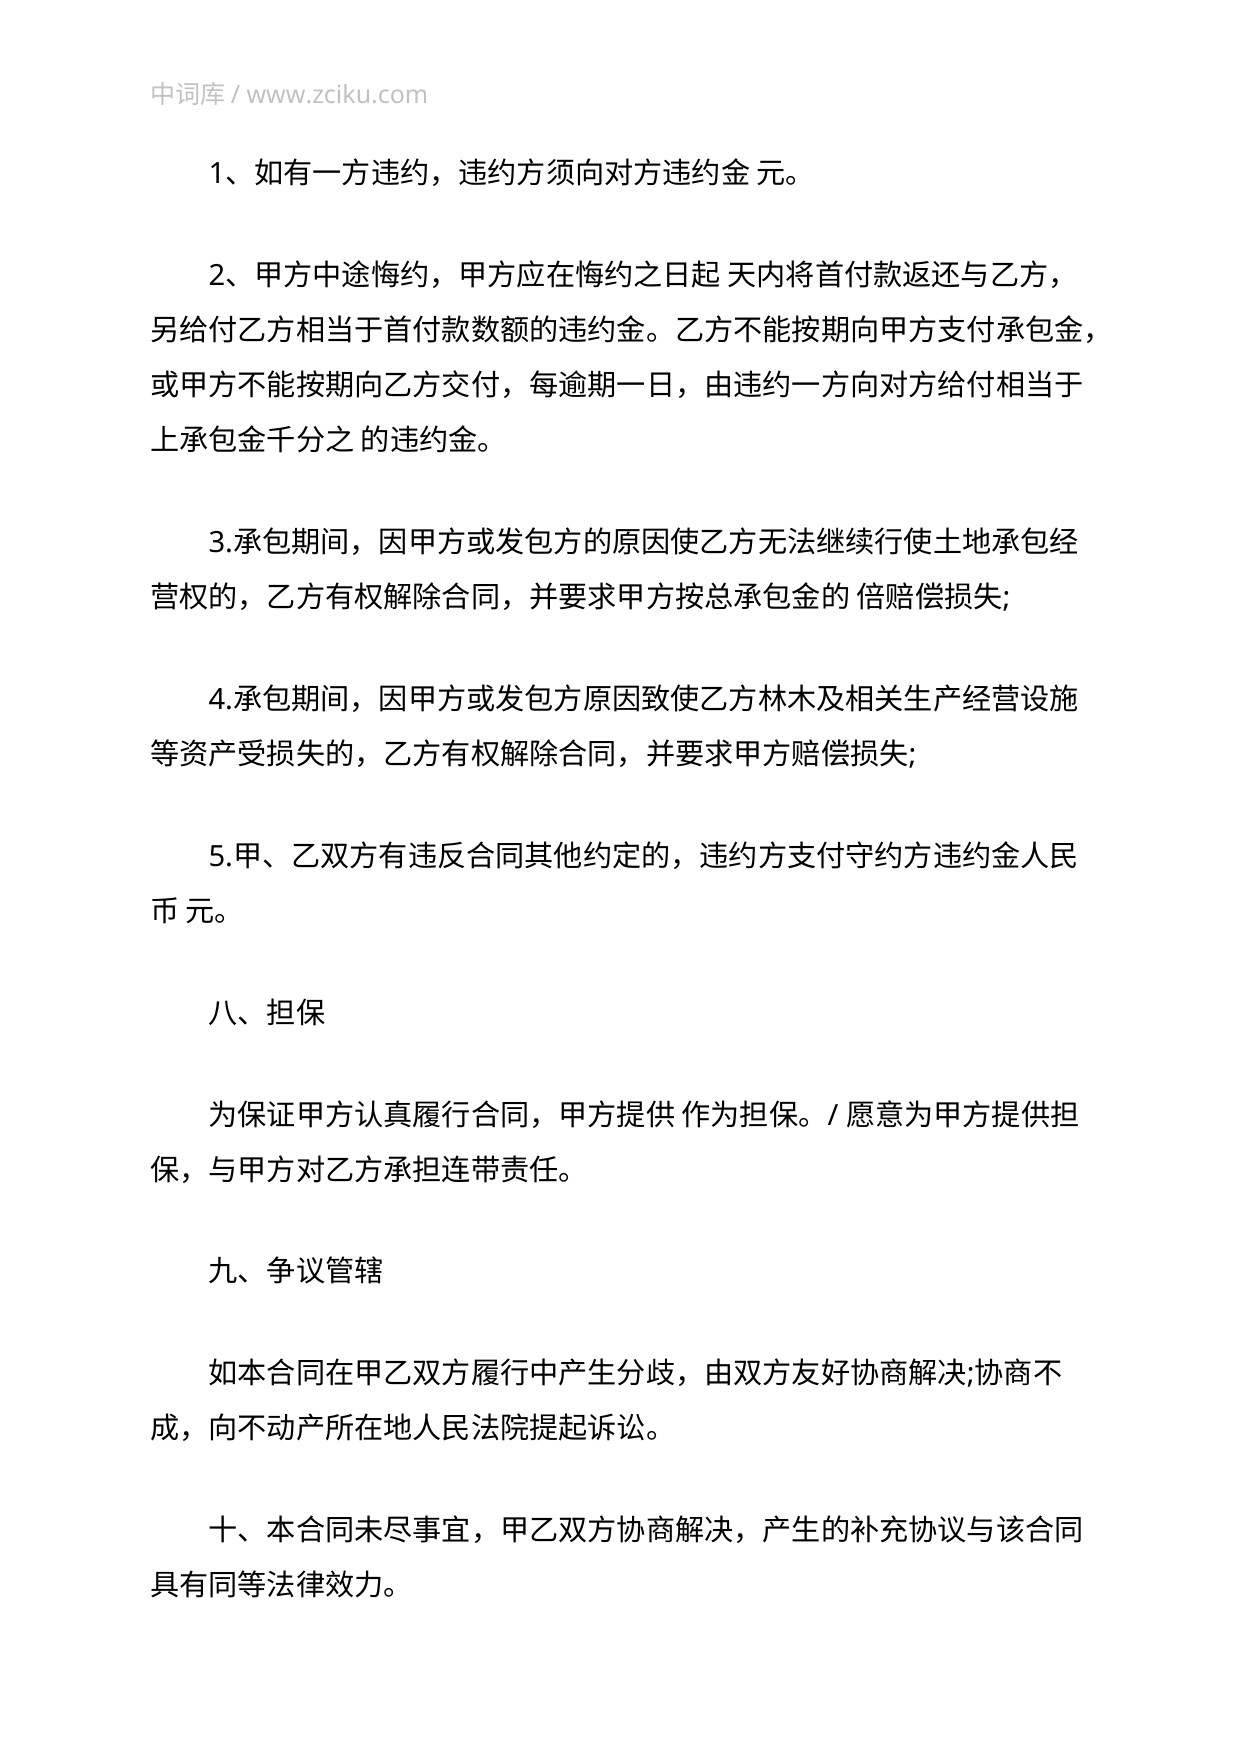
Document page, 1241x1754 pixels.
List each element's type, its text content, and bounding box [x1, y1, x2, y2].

text 5.甲、乙双方有违反合同其他约定的，违约方支付守约方违约金人民币 元。 [150, 832, 1090, 930]
text 4.承包期间，因甲方或发包方原因致使乙方林木及相关生产经营设施等资产受损失的，乙方有权解除合同，并要求甲方赔偿损失; [150, 676, 1090, 773]
text 3.承包期间，因甲方或发包方的原因使乙方无法继续行使土地承包经营权的，乙方有权解除合同，并要求甲方按总承包金的 倍赔偿损失; [150, 518, 1090, 616]
text 九、争议管辖 [150, 1248, 1090, 1290]
text 如本合同在甲乙双方履行中产生分歧，由双方友好协商解决;协商不成，向不动产所在地人民法院提起诉讼。 [150, 1349, 1090, 1447]
text 十、本合同未尽事宜，甲乙双方协商解决，产生的补充协议与该合同具有同等法律效力。 [150, 1506, 1090, 1603]
text 为保证甲方认真履行合同，甲方提供 作为担保。/ 愿意为甲方提供担保，与甲方对乙方承担连带责任。 [150, 1091, 1090, 1188]
text 1、如有一方违约，违约方须向对方违约金 元。 [150, 150, 1090, 192]
text 八、担保 [150, 989, 1090, 1032]
text 2、甲方中途悔约，甲方应在悔约之日起 天内将首付款返还与乙方，另给付乙方相当于首付款数额的违约金。乙方不能按期向甲方支付承包金，或甲方不能按期向乙方交付，每逾期一日，由违约一方向对方给付相当于上承包金千分之 的违约金。 [150, 252, 1090, 459]
